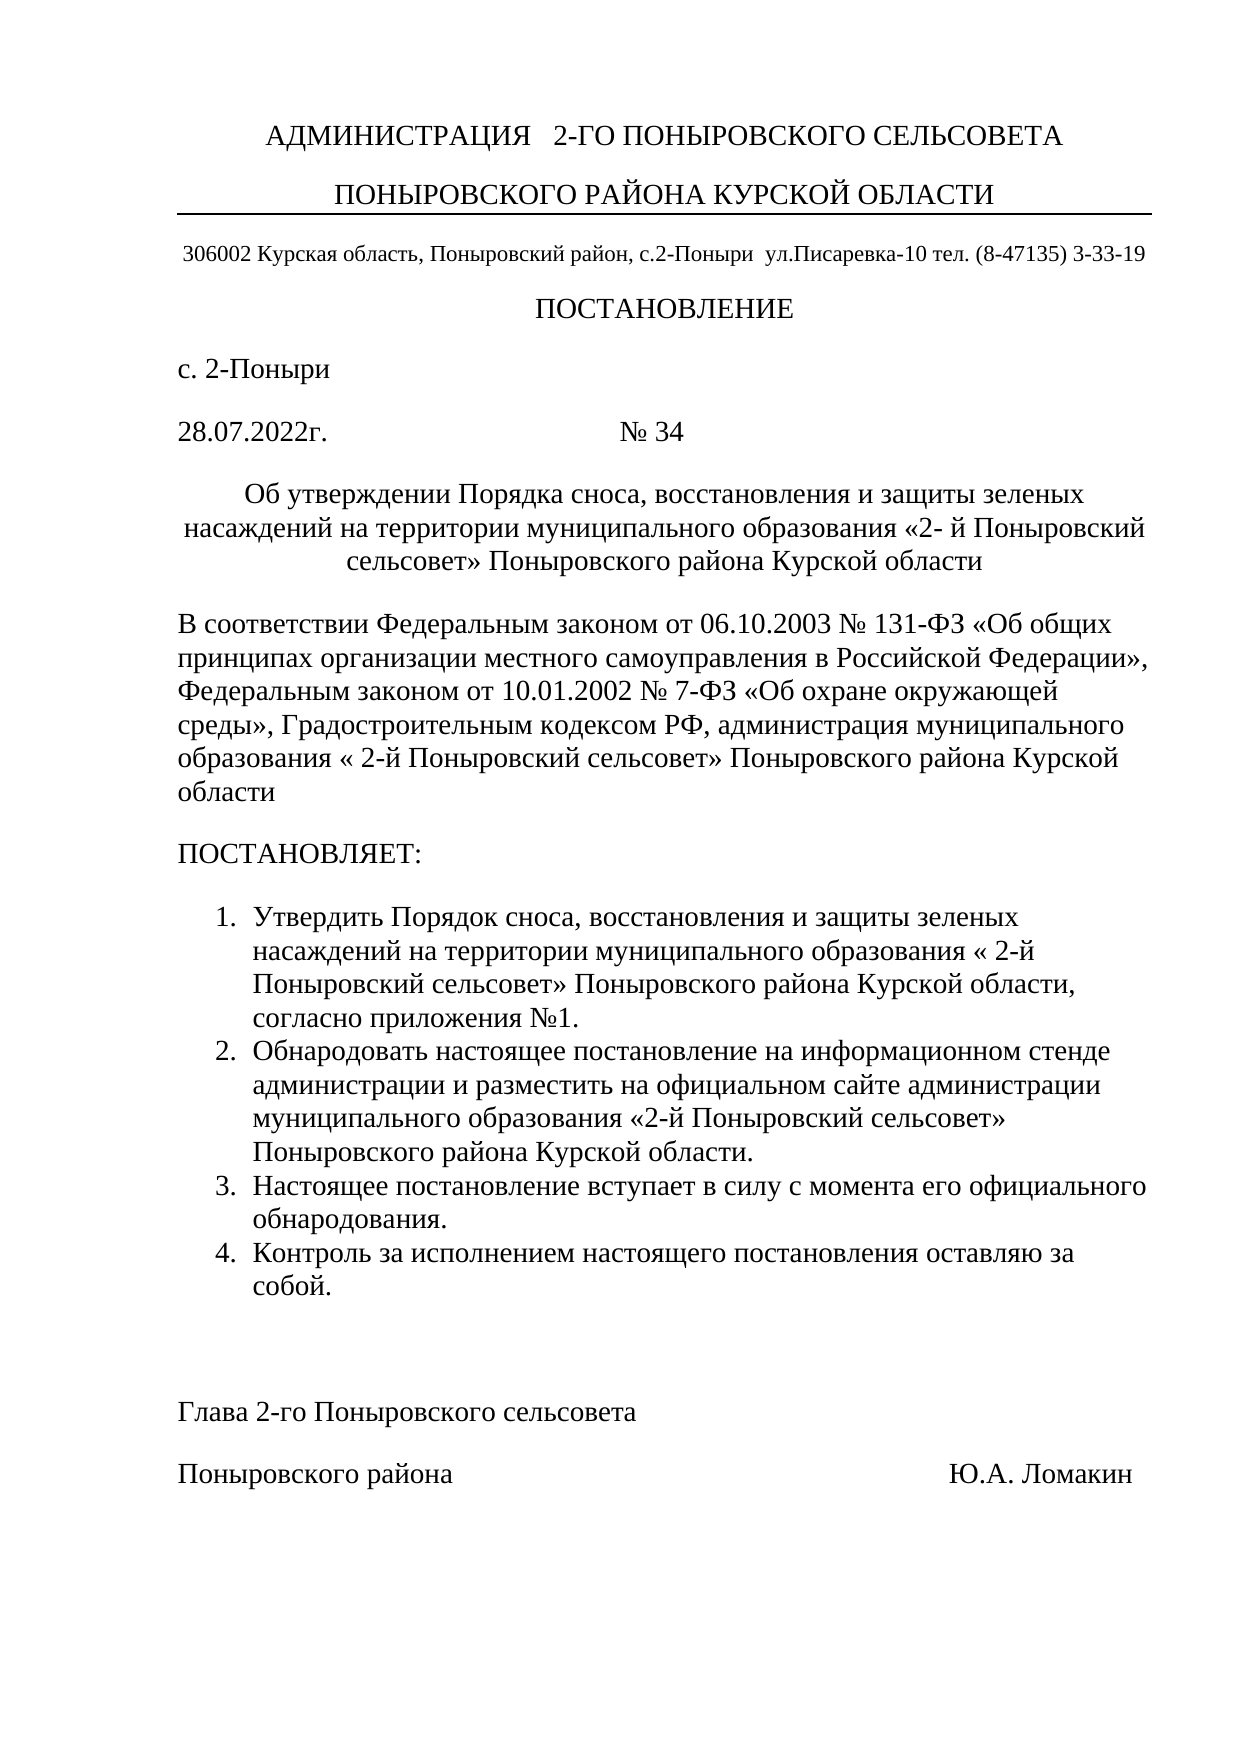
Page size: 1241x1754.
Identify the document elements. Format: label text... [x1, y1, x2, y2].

text с. 2-Поныри [177, 351, 1152, 384]
text В соответствии Федеральным законом от 06.10.2003 № 131-ФЗ «Об общих принципах организации местного самоуправления в Российской Федерации», Федеральным законом от 10.01.2002 № 7-ФЗ «Об охране окружающей среды», Градостроительным кодексом РФ, администрация муниципального образования « 2-й Поныровский сельсовет» Поныровского района Курской области [177, 606, 1152, 807]
text Поныровского района Ю.А. Ломакин [177, 1456, 1152, 1490]
text 28.07.2022г. № 34 [177, 414, 1152, 447]
text ПОСТАНОВЛЯЕТ: [177, 837, 1152, 870]
list Настоящее постановление вступает в силу с момента его официального обнародования. [215, 1168, 1152, 1235]
text АДМИНИСТРАЦИЯ 2-ГО ПОНЫРОВСКОГО СЕЛЬСОВЕТА [177, 118, 1152, 152]
text Глава 2-го Поныровского сельсовета [177, 1394, 1152, 1427]
text ПОСТАНОВЛЕНИЕ [177, 292, 1152, 325]
list Утвердить Порядок сноса, восстановления и защиты зеленых насаждений на территории муниципального образования « 2-й Поныровский сельсовет» Поныровского района Курской области, согласно приложения №1. [215, 899, 1152, 1033]
text Об утверждении Порядка сноса, восстановления и защиты зеленых насаждений на территории муниципального образования «2- й Поныровский сельсовет» Поныровского района Курской области [177, 476, 1152, 577]
list Контроль за исполнением настоящего постановления оставляю за собой. [215, 1235, 1152, 1302]
text 306002 Курская область, Поныровский район, с.2-Поныри ул.Писаревка-10 тел. (8-47135) 3-33-19 [177, 241, 1152, 267]
list Обнародовать настоящее постановление на информационном стенде администрации и разместить на официальном сайте администрации муниципального образования «2-й Поныровский сельсовет» Поныровского района Курской области. [215, 1033, 1152, 1168]
text ПОНЫРОВСКОГО РАЙОНА КУРСКОЙ ОБЛАСТИ [177, 177, 1152, 213]
